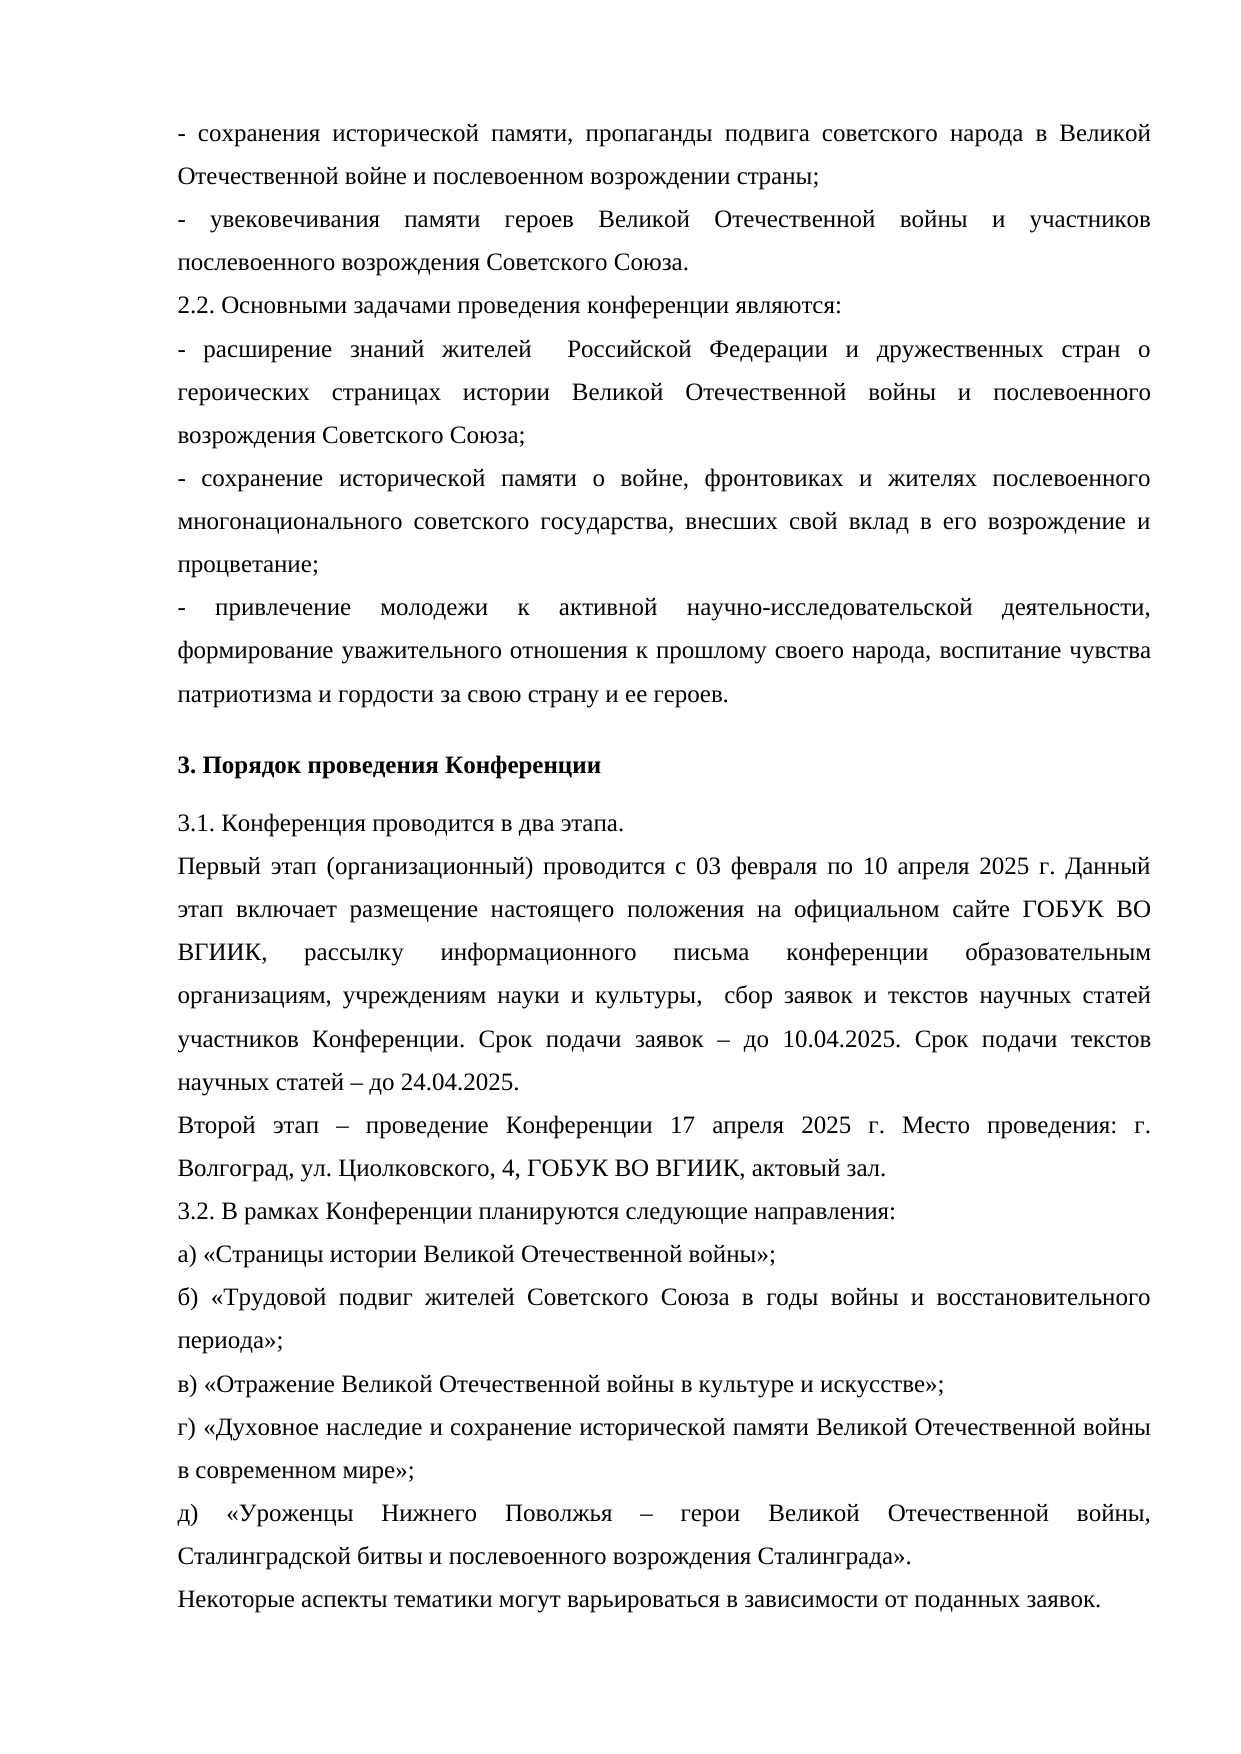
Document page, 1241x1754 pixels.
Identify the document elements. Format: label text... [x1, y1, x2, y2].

text в) «Отражение Великой Отечественной войны в культуре и искусстве»; [177, 1369, 1152, 1397]
text г) «Духовное наследие и сохранение исторической памяти Великой Отечественной войны в современном мире»; [177, 1412, 1152, 1484]
text - сохранения исторической памяти, пропаганды подвига советского народа в Великой Отечественной войне и послевоенном возрождении страны; [177, 118, 1152, 190]
text - увековечивания памяти героев Великой Отечественной войны и участников послевоенного возрождения Советского Союза. [177, 204, 1152, 276]
text б) «Трудовой подвиг жителей Советского Союза в годы войны и восстановительного периода»; [177, 1282, 1152, 1354]
subtitle 3. Порядок проведения Конференции [177, 751, 1152, 779]
text - сохранение исторической памяти о войне, фронтовиках и жителях послевоенного многонационального советского государства, внесших свой вклад в его возрождение и процветание; [177, 463, 1152, 578]
text - расширение знаний жителей Российской Федерации и дружественных стран о героических страницах истории Великой Отечественной войны и послевоенного возрождения Советского Союза; [177, 334, 1152, 449]
text Некоторые аспекты тематики могут варьироваться в зависимости от поданных заявок. [177, 1584, 1152, 1613]
text д) «Уроженцы Нижнего Поволжья – герои Великой Отечественной войны, Сталинградской битвы и послевоенного возрождения Сталинграда». [177, 1498, 1152, 1570]
text 3.2. В рамках Конференции планируются следующие направления: [177, 1196, 1152, 1225]
text Первый этап (организационный) проводится с 03 февраля по 10 апреля 2025 г. Данный этап включает размещение настоящего положения на официальном сайте ГОБУК ВО ВГИИК, рассылку информационного письма конференции образовательным организациям, учреждениям науки и культуры, сбор заявок и текстов научных статей участников Конференции. Срок подачи заявок – до 10.04.2025. Срок подачи текстов научных статей – до 24.04.2025. [177, 851, 1152, 1096]
text - привлечение молодежи к активной научно-исследовательской деятельности, формирование уважительного отношения к прошлому своего народа, воспитание чувства патриотизма и гордости за свою страну и ее героев. [177, 592, 1152, 707]
text Второй этап – проведение Конференции 17 апреля 2025 г. Место проведения: г. Волгоград, ул. Циолковского, 4, ГОБУК ВО ВГИИК, актовый зал. [177, 1110, 1152, 1182]
text а) «Страницы истории Великой Отечественной войны»; [177, 1239, 1152, 1268]
text 2.2. Основными задачами проведения конференции являются: [177, 291, 1152, 319]
text 3.1. Конференция проводится в два этапа. [177, 808, 1152, 837]
